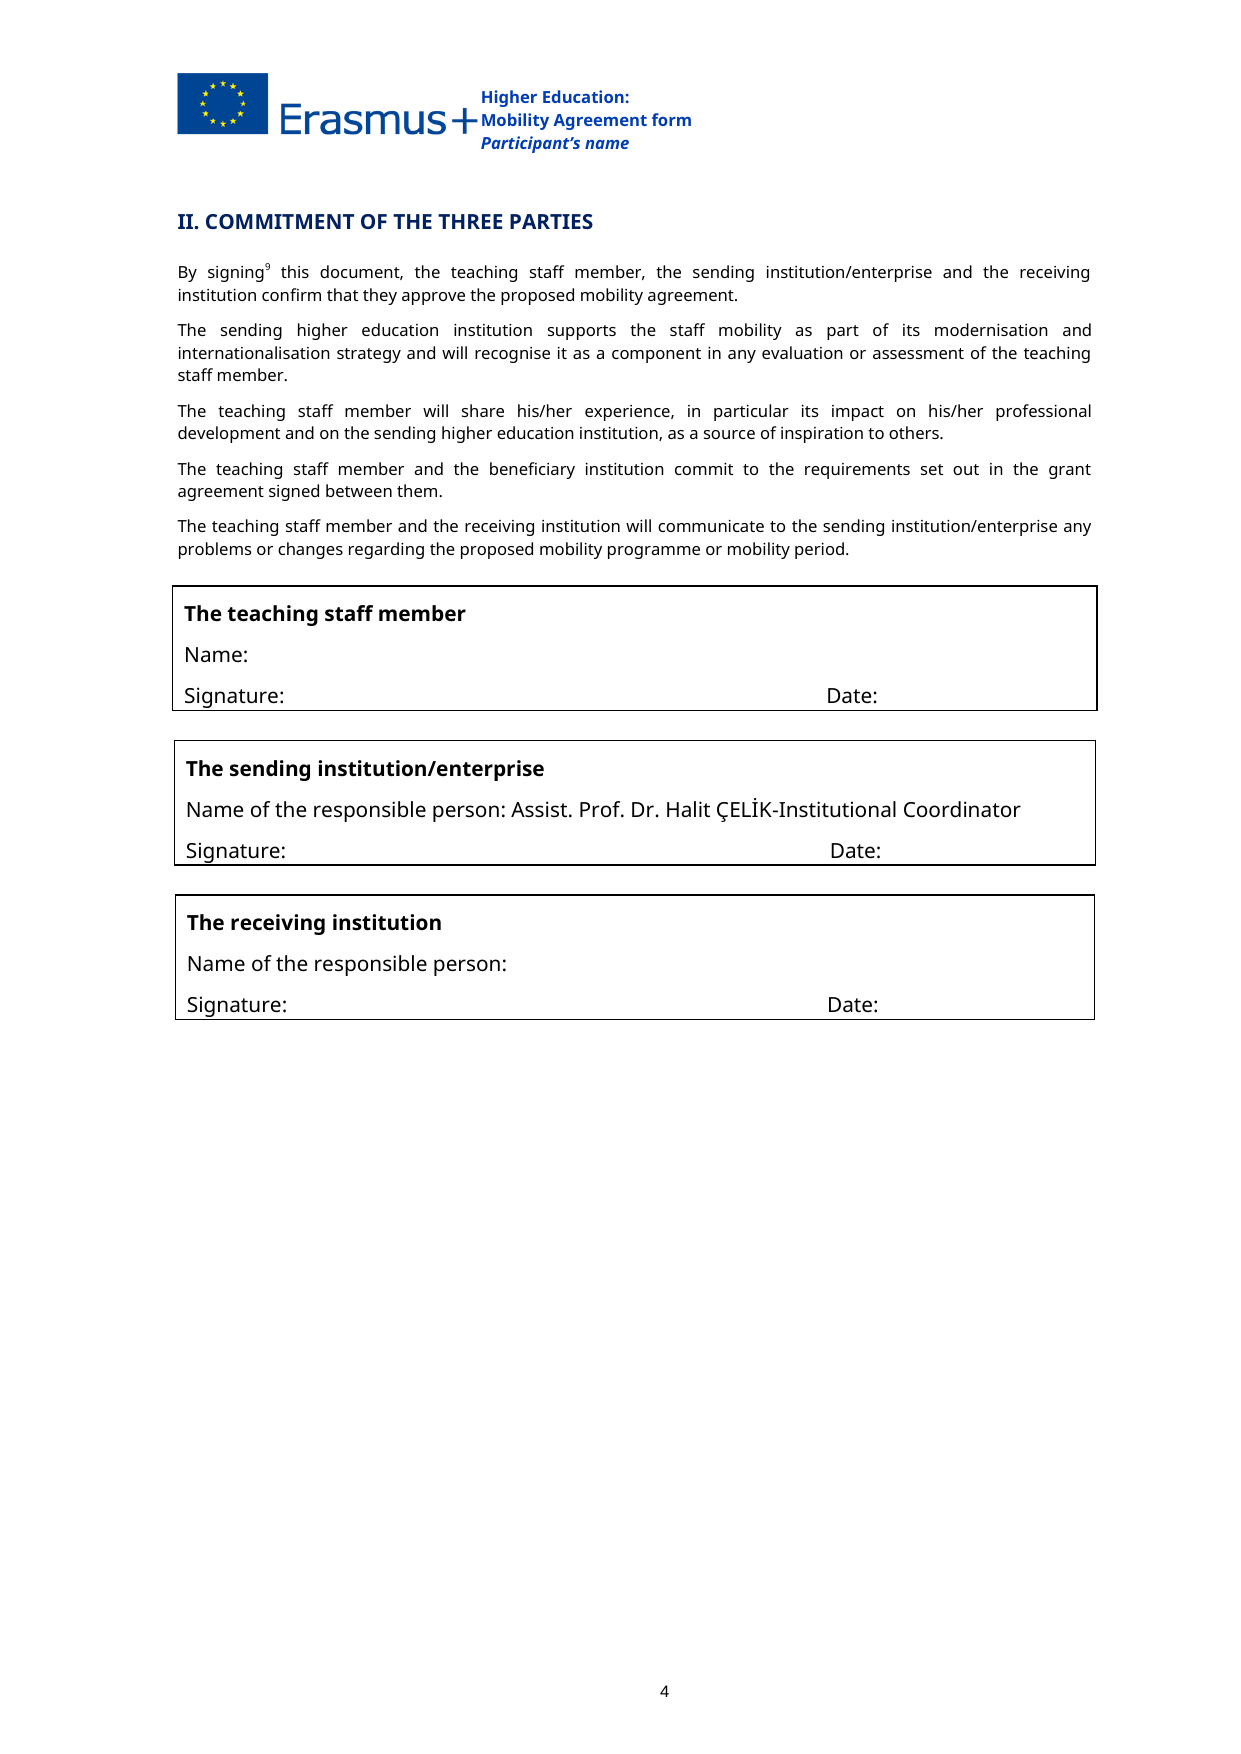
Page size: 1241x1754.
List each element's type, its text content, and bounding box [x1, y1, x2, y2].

text By signing this document, the teaching staff member, the sending institution/enterprise and the receiving institution confirm that they approve the proposed mobility agreement. [177, 261, 1092, 306]
picture [177, 73, 478, 135]
table_header The sending institution/enterprise Name of the responsible person: Assist. Prof. Dr. Halit ÇELİK-Institutional Coordinator Signature: Date: [175, 741, 1095, 864]
text II. COMMITMENT OF THE THREE PARTIES [177, 179, 1092, 236]
text The sending higher education institution supports the staff mobility as part of its modernisation and internationalisation strategy and will recognise it as a component in any evaluation or assessment of the teaching staff member. [177, 318, 1092, 387]
table_header The receiving institution Name of the responsible person: Signature: Date: [176, 896, 1094, 1018]
text The teaching staff member will share his/her experience, in particular its impact on his/her professional development and on the sending higher education institution, as a source of inspiration to others. [177, 399, 1092, 444]
text The teaching staff member and the beneficiary institution commit to the requirements set out in the grant agreement signed between them. [177, 457, 1092, 502]
text The teaching staff member and the receiving institution will communicate to the sending institution/enterprise any problems or changes regarding the proposed mobility programme or mobility period. [177, 515, 1092, 560]
table_header The teaching staff member Name: Signature: Date: [173, 587, 1096, 710]
